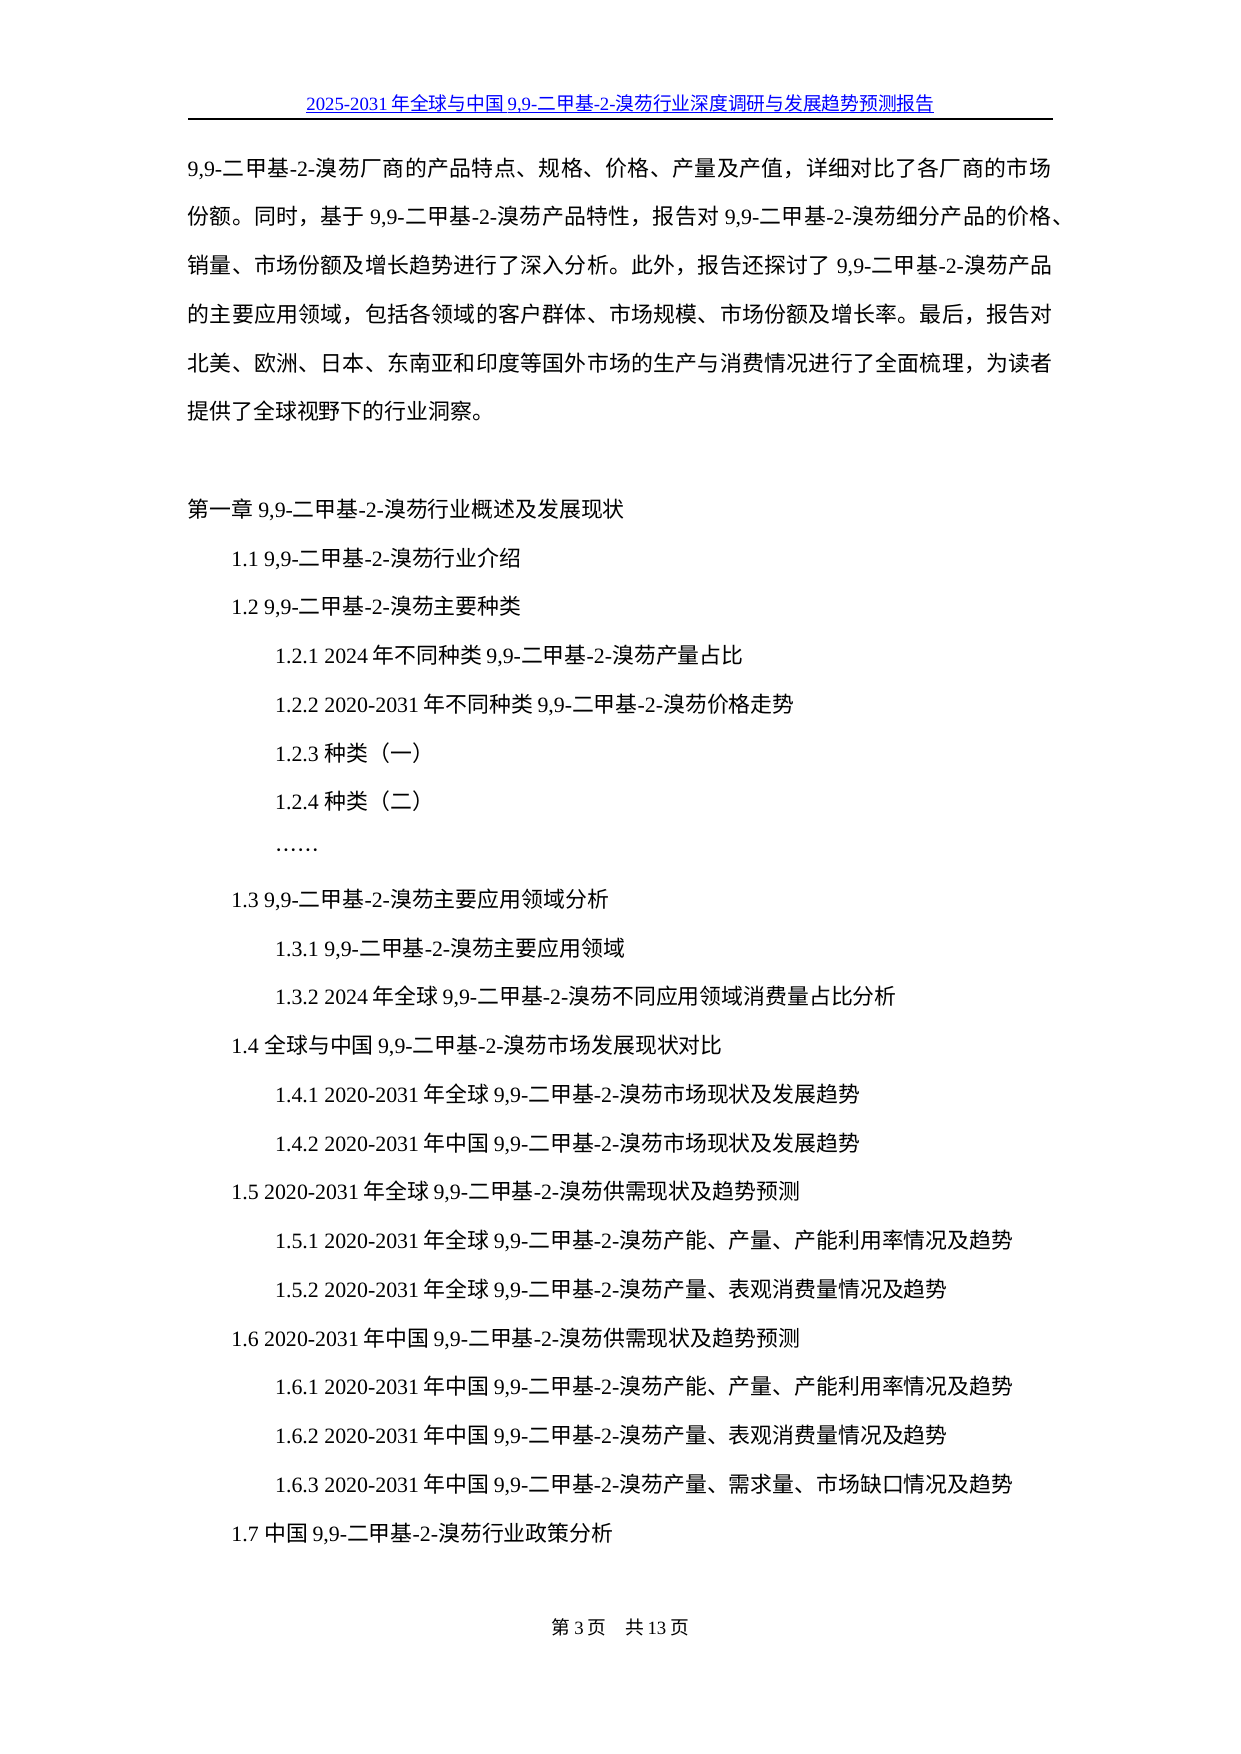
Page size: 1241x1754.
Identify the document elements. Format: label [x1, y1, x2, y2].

text [187, 150, 1053, 1548]
